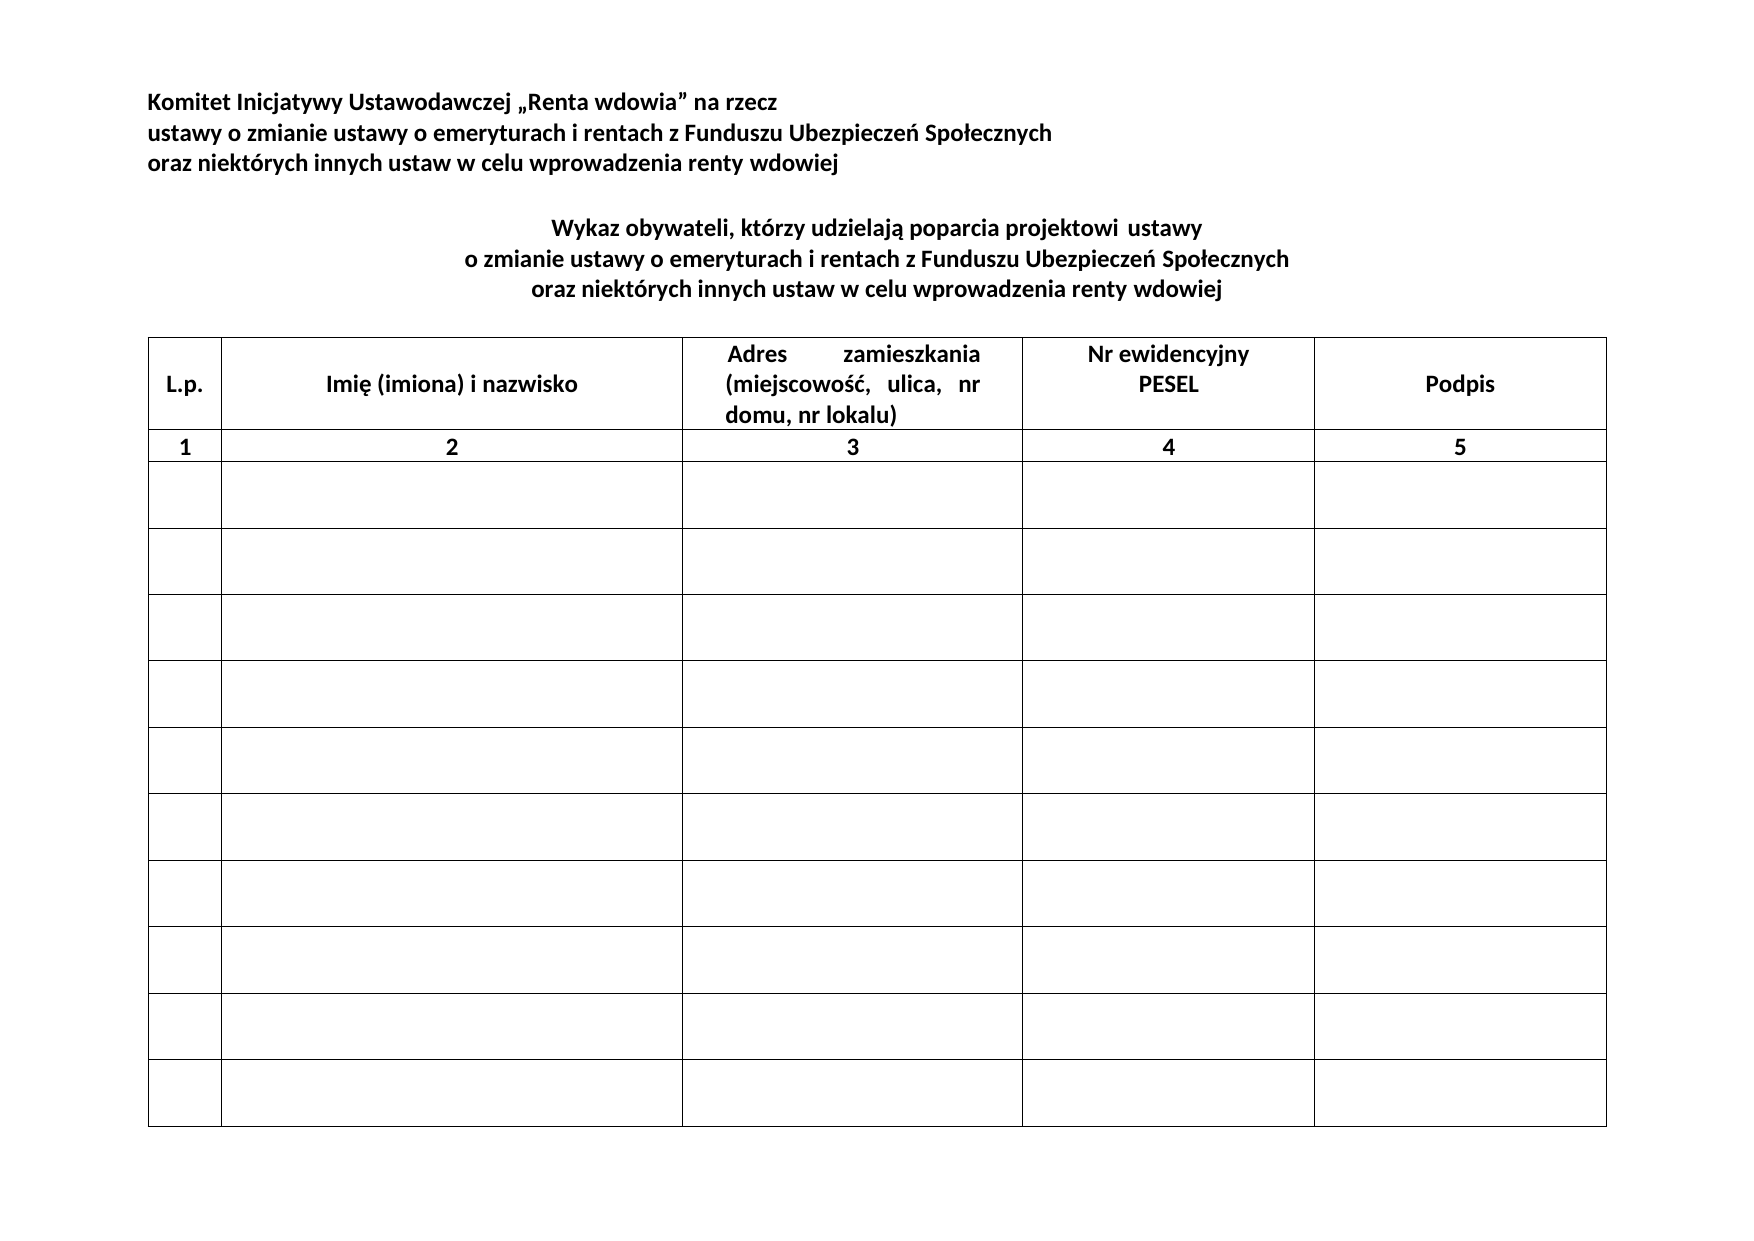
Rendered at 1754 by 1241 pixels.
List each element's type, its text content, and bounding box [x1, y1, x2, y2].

table_cell [149, 1060, 221, 1126]
table_cell [1315, 994, 1606, 1059]
table_cell 5 [1315, 430, 1606, 461]
table_cell [149, 728, 221, 793]
table_cell [1315, 927, 1606, 993]
text ustawy o zmianie ustawy o emeryturach i rentach z Funduszu Ubezpieczeń Społecznych oraz niektórych innych ustaw w celu wprowadzenia renty wdowiej [147, 117, 1055, 178]
table_cell [149, 994, 221, 1059]
table_cell [1023, 794, 1314, 860]
table_cell [149, 927, 221, 993]
text o zmianie ustawy o emeryturach i rentach z Funduszu Ubezpieczeń Społecznych oraz niektórych innych ustaw w celu wprowadzenia renty wdowiej [464, 243, 1289, 304]
table_cell [149, 794, 221, 860]
table_cell [1023, 529, 1314, 594]
table_header Adres zamieszkania (miejscowość, ulica, nr domu, nr lokalu) [683, 338, 1022, 429]
table_cell 2 [222, 430, 682, 461]
table_cell [683, 529, 1022, 594]
table_cell [222, 529, 682, 594]
table_cell [683, 462, 1022, 527]
table_cell [1315, 529, 1606, 594]
table_cell [1315, 1060, 1606, 1126]
table_cell 1 [149, 430, 221, 461]
table_cell [149, 595, 221, 660]
table_cell [683, 661, 1022, 727]
text Komitet Inicjatywy Ustawodawczej „Renta wdowia” na rzecz [147, 86, 1055, 117]
table_cell [683, 927, 1022, 993]
table_cell [1023, 595, 1314, 660]
table_cell [1315, 794, 1606, 860]
table_cell [1023, 861, 1314, 926]
table_cell [1023, 1060, 1314, 1126]
table_cell [149, 661, 221, 727]
table_cell [1315, 661, 1606, 727]
table_cell [683, 794, 1022, 860]
table_cell [1023, 994, 1314, 1059]
table_header Nr ewidencyjny PESEL [1023, 338, 1314, 429]
table_cell 3 [683, 430, 1022, 461]
text Wykaz obywateli, którzy udzielają poparcia projektowi ustawy [464, 212, 1289, 243]
table_cell [683, 861, 1022, 926]
table_header Podpis [1315, 338, 1606, 429]
table_cell [1315, 728, 1606, 793]
table_cell [222, 462, 682, 527]
table_cell [222, 1060, 682, 1126]
table_header L.p. [149, 338, 221, 429]
table_cell [1315, 595, 1606, 660]
table_cell [149, 861, 221, 926]
table_cell [222, 728, 682, 793]
table_cell [1023, 661, 1314, 727]
table_cell [222, 861, 682, 926]
table_cell [683, 1060, 1022, 1126]
table_cell [683, 728, 1022, 793]
table_cell [683, 595, 1022, 660]
table_header Imię (imiona) i nazwisko [222, 338, 682, 429]
table_cell [1023, 462, 1314, 527]
table_cell [1023, 927, 1314, 993]
table_cell [149, 462, 221, 527]
table_cell [149, 529, 221, 594]
table_cell [1315, 462, 1606, 527]
table_cell [222, 595, 682, 660]
table_cell [222, 927, 682, 993]
table_cell [222, 994, 682, 1059]
table_cell [1315, 861, 1606, 926]
table_cell [222, 661, 682, 727]
table_cell [683, 994, 1022, 1059]
table_cell [222, 794, 682, 860]
table_cell [1023, 728, 1314, 793]
table_cell 4 [1023, 430, 1314, 461]
